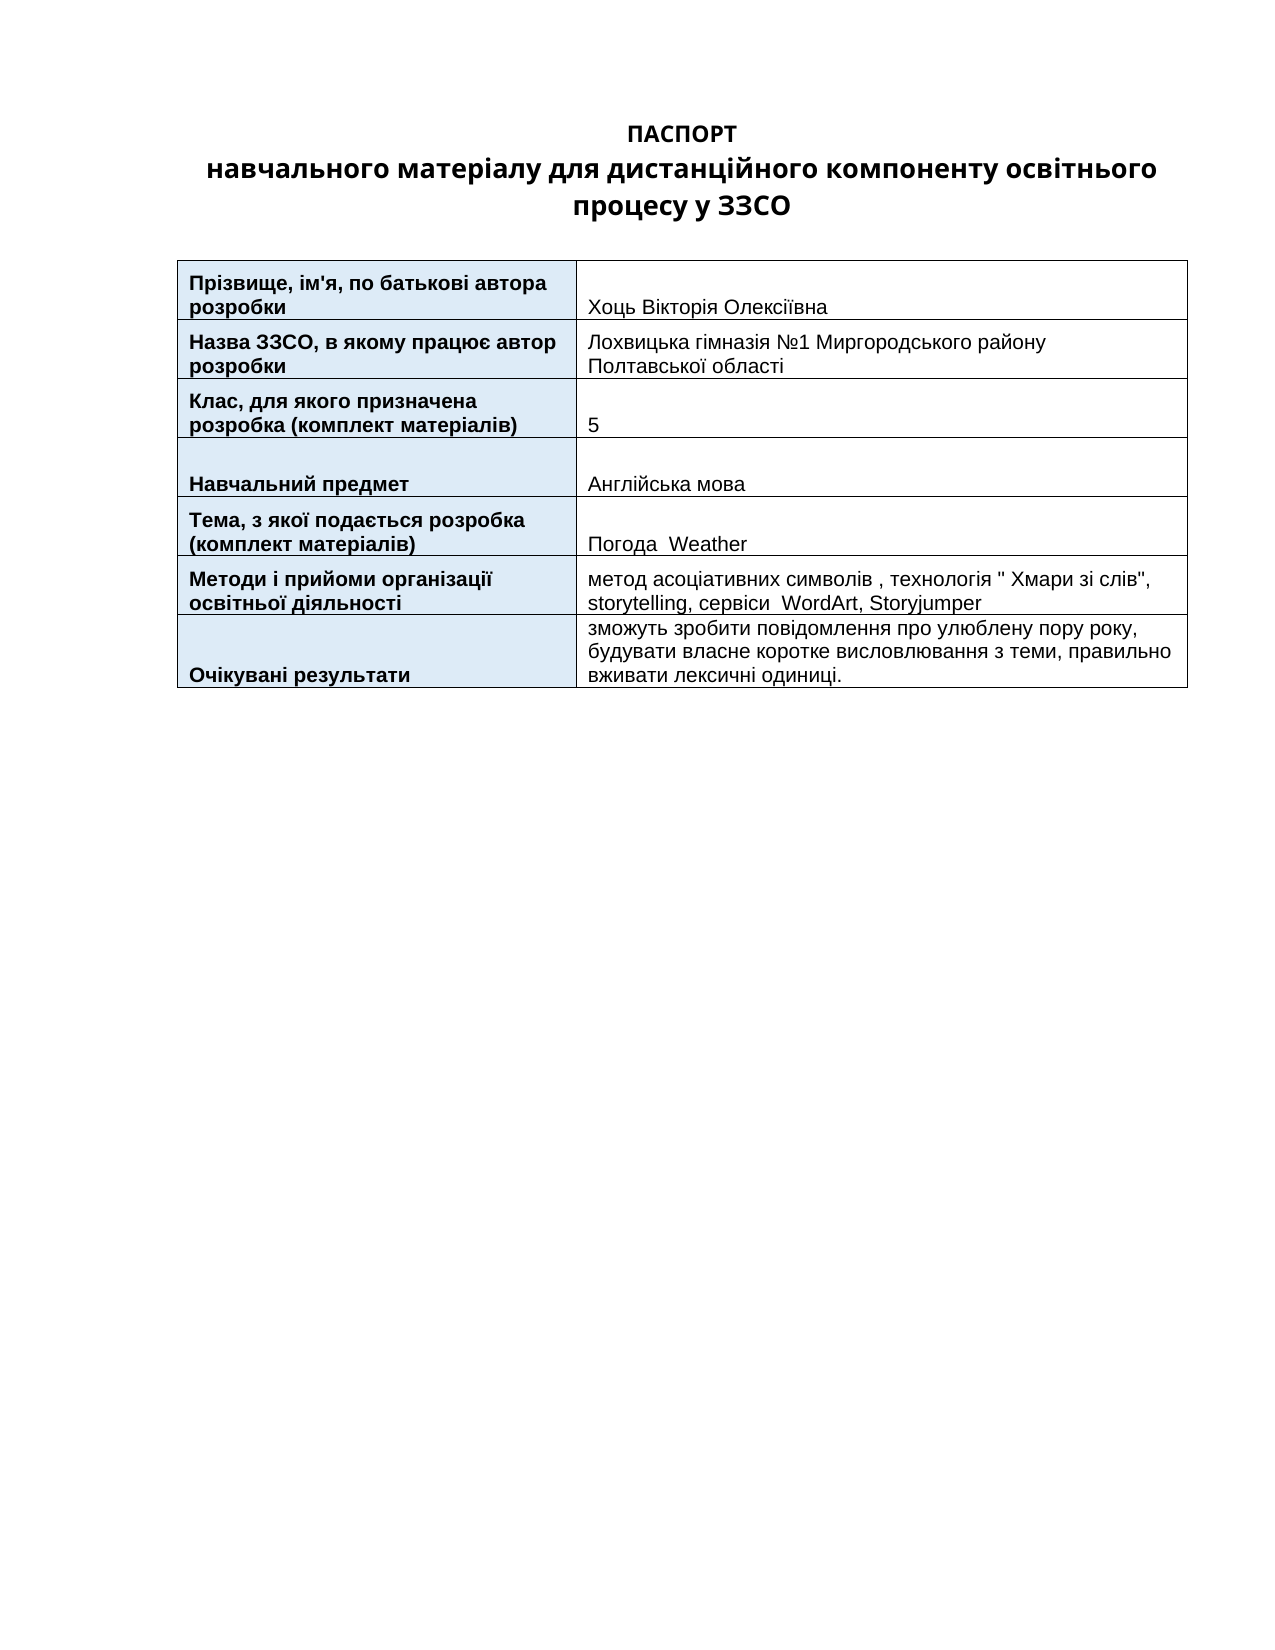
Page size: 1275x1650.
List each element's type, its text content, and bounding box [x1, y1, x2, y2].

table_cell Очікувані результати [178, 615, 576, 687]
table_cell Методи і прийоми організації освітньої діяльності [178, 556, 576, 614]
text навчального матеріалу для дистанційного компоненту освітнього процесу у ЗЗСО [177, 149, 1186, 223]
table_header Прізвище, ім'я, по батькові автора розробки [178, 261, 576, 319]
table_cell Навчальний предмет [178, 438, 576, 496]
table_header Хоць Вікторія Олексіївна [577, 261, 1187, 319]
table_cell 5 [577, 379, 1187, 437]
table_cell Лохвицька гімназія №1 Миргородського району Полтавської області [577, 320, 1187, 378]
text ПАСПОРТ [177, 118, 1186, 149]
table_cell Тема, з якої подається розробка (комплект матеріалів) [178, 497, 576, 555]
table_cell зможуть зробити повідомлення про улюблену пору року, будувати власне коротке висловлювання з теми, правильно вживати лексичні одиниці. [577, 615, 1187, 687]
table_cell метод асоціативних символів , технологія " Хмари зі слів", storytelling, сервіси WordArt, Storyjumper [577, 556, 1187, 614]
table_cell Клас, для якого призначена розробка (комплект матеріалів) [178, 379, 576, 437]
table_cell Назва ЗЗСО, в якому працює автор розробки [178, 320, 576, 378]
table_cell Англійська мова [577, 438, 1187, 496]
table_cell Погода Weather [577, 497, 1187, 555]
